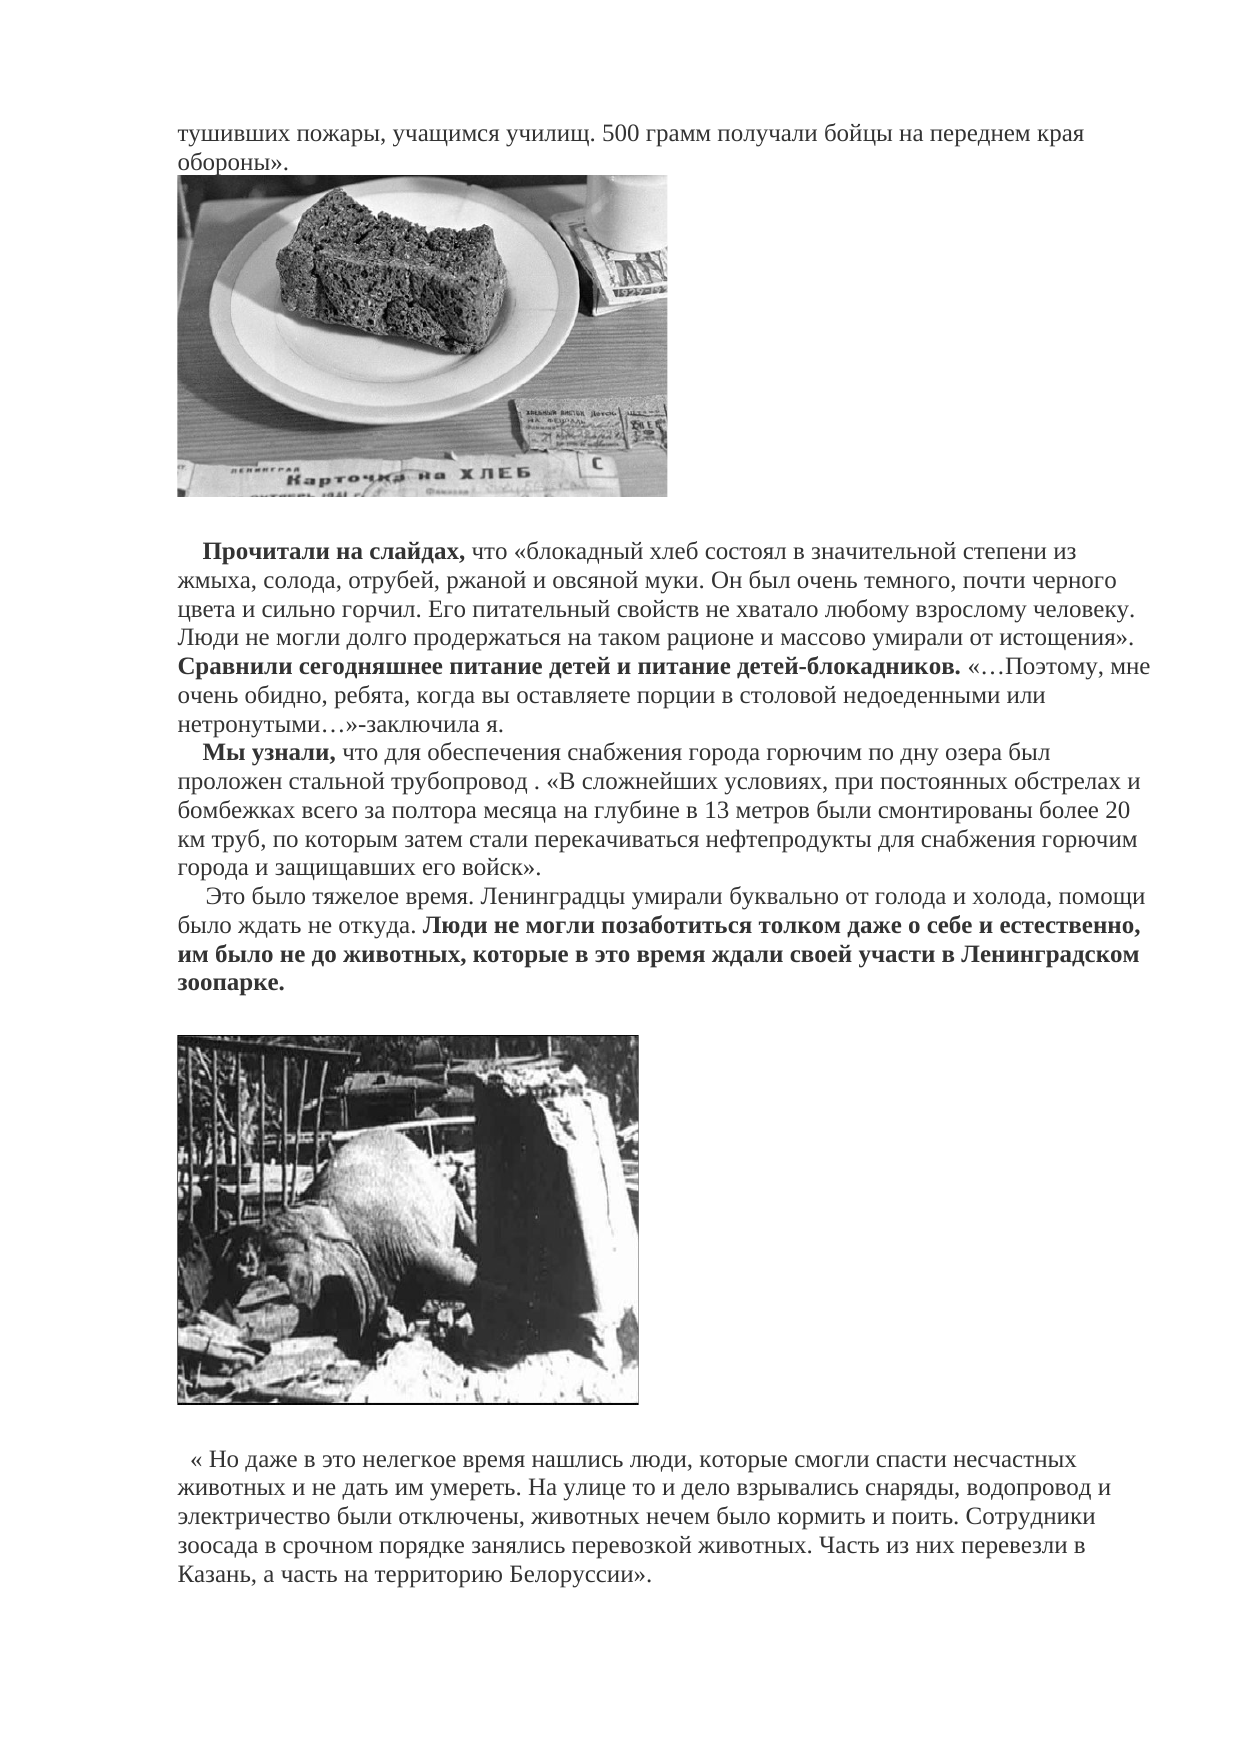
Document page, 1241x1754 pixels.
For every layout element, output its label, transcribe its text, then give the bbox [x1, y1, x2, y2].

text Мы узнали, что для обеспечения снабжения города горючим по дну озера был проложен стальной трубопровод . «В сложнейших условиях, при постоянных обстрелах и бомбежках всего за полтора месяца на глубине в 13 метров были смонтированы более 20 км труб, по которым затем стали перекачиваться нефтепродукты для снабжения горючим города и защищавших его войск». [177, 737, 1152, 881]
text Прочитали на слайдах, что «блокадный хлеб состоял в значительной степени из жмыха, солода, отрубей, ржаной и овсяной муки. Он был очень темного, почти черного цвета и сильно горчил. Его питательный свойств не хватало любому взрослому человеку. Люди не могли долго продержаться на таком рационе и массово умирали от истощения». Сравнили сегодняшнее питание детей и питание детей-блокадников. «…Поэтому, мне очень обидно, ребята, когда вы оставляете порции в столовой недоеденными или нетронутыми…»-заключила я. [177, 536, 1152, 737]
text « Но даже в это нелегкое время нашлись люди, которые смогли спасти несчастных животных и не дать им умереть. На улице то и дело взрывались снаряды, водопровод и электричество были отключены, животных нечем было кормить и поить. Сотрудники зоосада в срочном порядке занялись перевозкой животных. Часть из них перевезли в Казань, а часть на территорию Белоруссии». [177, 1444, 1152, 1587]
picture [177, 1035, 639, 1405]
text Это было тяжелое время. Ленинградцы умирали буквально от голода и холода, помощи было ждать не откуда. Люди не могли позаботиться толком даже о себе и естественно, им было не до животных, которые в это время ждали своей участи в Ленинградском зоопарке. [177, 881, 1152, 996]
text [177, 118, 1152, 176]
picture [177, 175, 668, 497]
